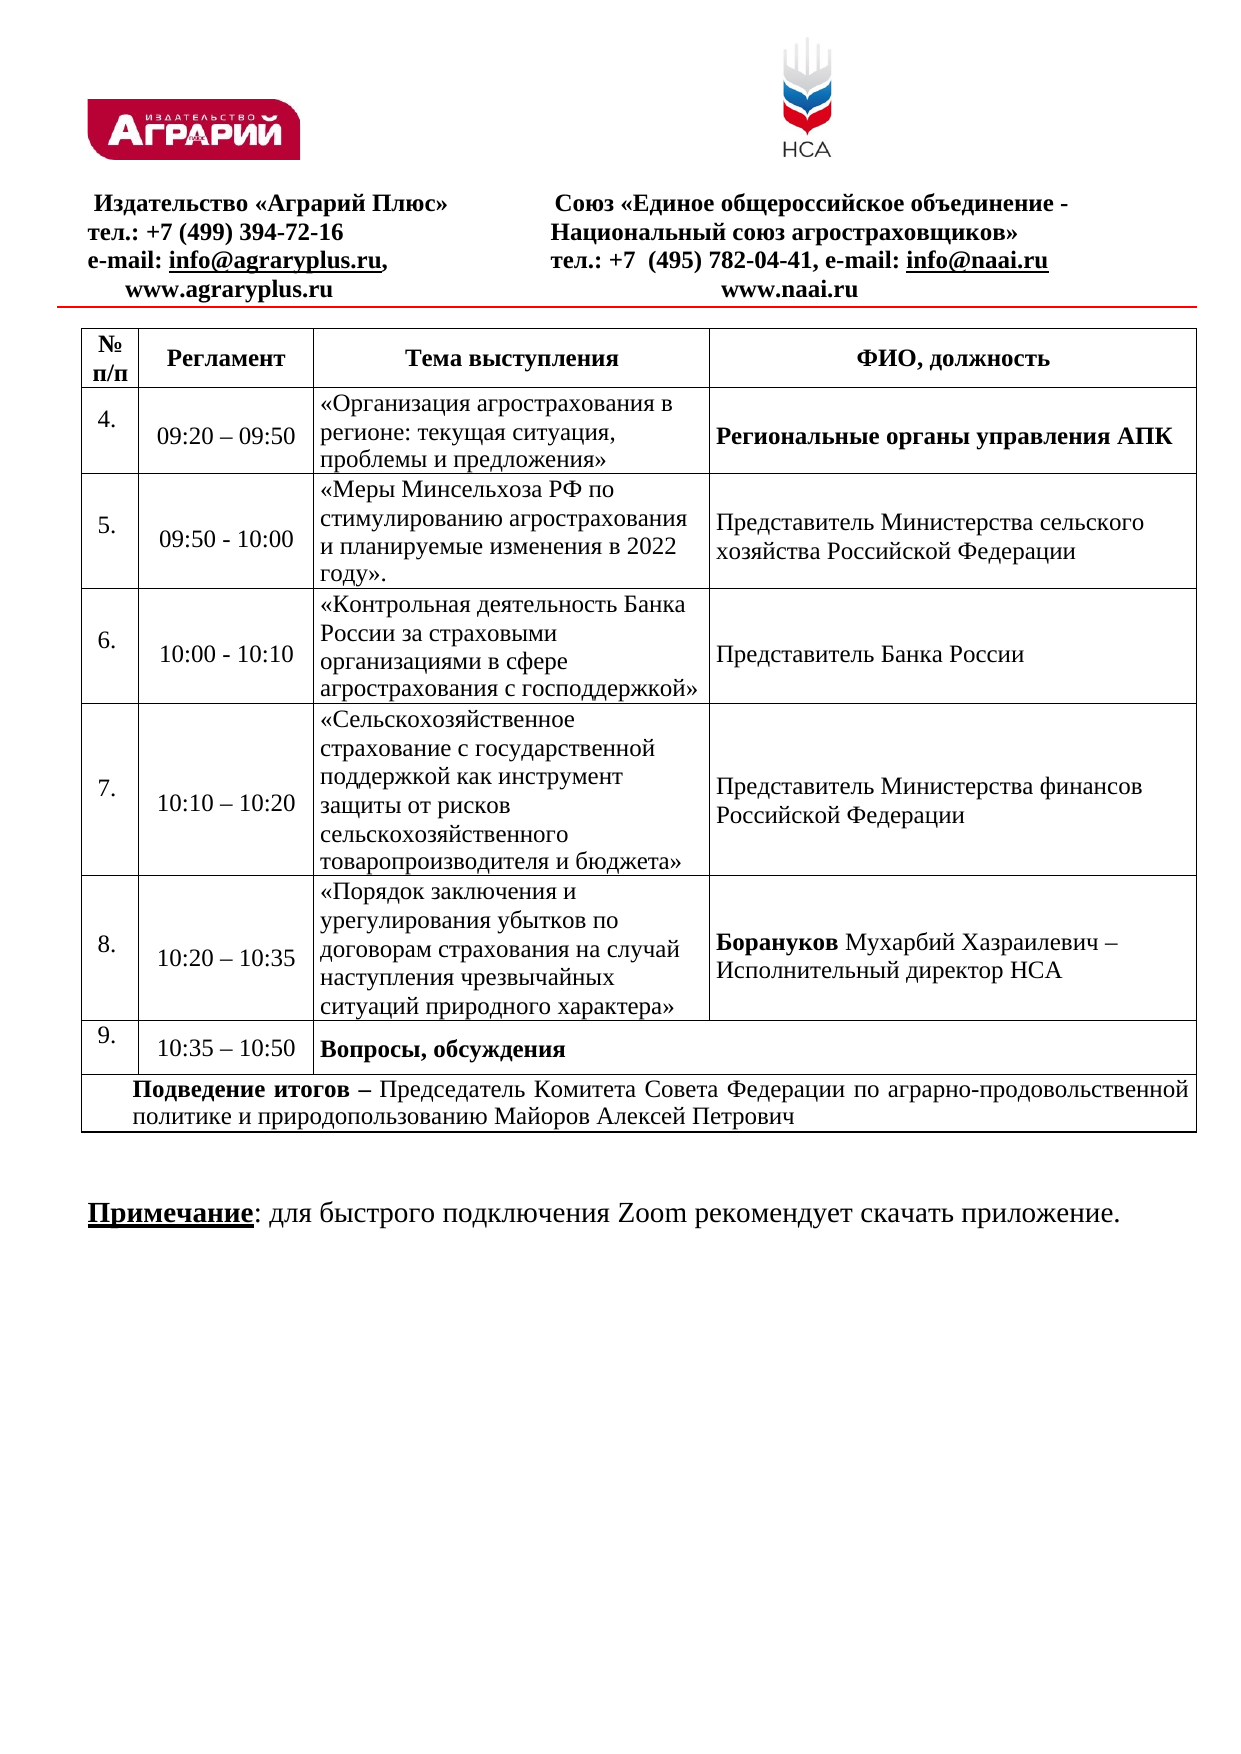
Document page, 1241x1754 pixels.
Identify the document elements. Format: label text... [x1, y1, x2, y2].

table_cell Вопросы, обсуждения [314, 1021, 1196, 1074]
table_cell 6. [82, 589, 138, 703]
table_cell «Сельскохозяйственное страхование с государственной поддержкой как инструмент защиты от рисков сельскохозяйственного товаропроизводителя и бюджета» [314, 704, 709, 875]
table_cell 9. [82, 1021, 138, 1074]
table_cell 10:10 – 10:20 [139, 704, 313, 875]
picture [781, 37, 834, 158]
table_cell 09:20 – 09:50 [139, 388, 313, 473]
table_header Регламент [139, 329, 313, 387]
table_header № п/п [82, 329, 138, 387]
table_cell 10:20 – 10:35 [139, 876, 313, 1020]
table_cell Представитель Министерства сельского хозяйства Российской Федерации [710, 474, 1196, 588]
table_cell 4. [82, 388, 138, 473]
table_cell Борануков Мухарбий Хазраилевич – Исполнительный директор НСА [710, 876, 1196, 1020]
table_cell «Меры Минсельхоза РФ по стимулированию агрострахования и планируемые изменения в 2022 году». [314, 474, 709, 588]
text Примечание: для быстрого подключения Zoom рекомендует скачать приложение. [87, 1195, 1209, 1229]
table_cell «Порядок заключения и урегулирования убытков по договорам страхования на случай наступления чрезвычайных ситуаций природного характера» [314, 876, 709, 1020]
table_cell Подведение итогов – Председатель Комитета Совета Федерации по аграрно-продовольственной политике и природопользованию Майоров Алексей Петрович [82, 1075, 1196, 1131]
table_cell 10:35 – 10:50 [139, 1021, 313, 1074]
table_cell 5. [82, 474, 138, 588]
table_cell 8. [82, 876, 138, 1020]
picture [87, 99, 300, 160]
table_cell «Контрольная деятельность Банка России за страховыми организациями в сфере агрострахования с господдержкой» [314, 589, 709, 703]
table_cell Представитель Банка России [710, 589, 1196, 703]
table_cell 10:00 - 10:10 [139, 589, 313, 703]
table_header Тема выступления [314, 329, 709, 387]
table_cell 09:50 - 10:00 [139, 474, 313, 588]
table_cell Представитель Министерства финансов Российской Федерации [710, 704, 1196, 875]
table_cell 7. [82, 704, 138, 875]
table_cell «Организация агрострахования в регионе: текущая ситуация, проблемы и предложения» [314, 388, 709, 473]
table_header ФИО, должность [710, 329, 1196, 387]
table_cell Региональные органы управления АПК [710, 388, 1196, 473]
